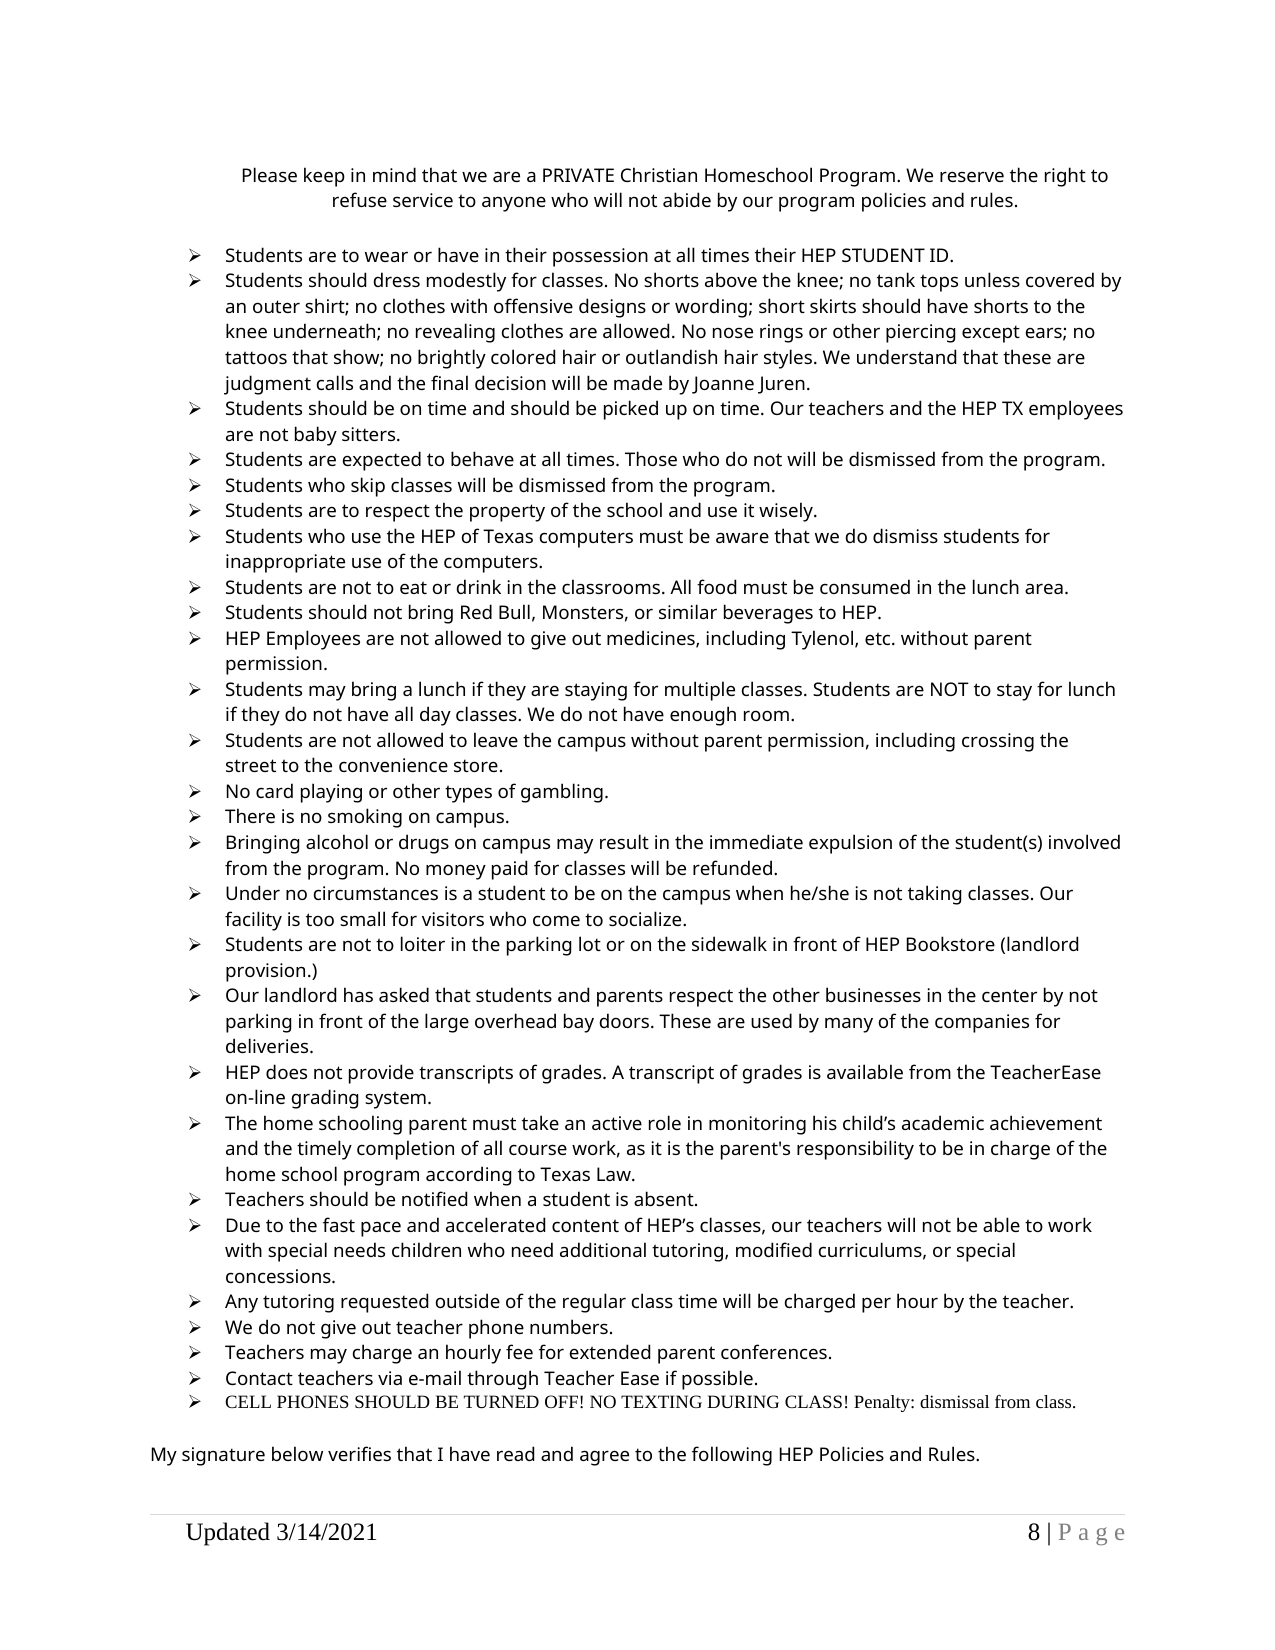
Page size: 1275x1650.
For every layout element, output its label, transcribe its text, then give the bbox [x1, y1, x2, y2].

list Bringing alcohol or drugs on campus may result in the immediate expulsion of the student(s) involved from the program. No money paid for classes will be refunded. [187, 829, 1125, 880]
list Students who skip classes will be dismissed from the program. [187, 472, 1125, 497]
list Students are expected to behave at all times. Those who do not will be dismissed from the program. [187, 446, 1125, 472]
list Students are not to loiter in the parking lot or on the sidewalk in front of HEP Bookstore (landlord provision.) [187, 931, 1125, 982]
list Students are not allowed to leave the campus without parent permission, including crossing the street to the convenience store. [187, 727, 1125, 778]
list Students should dress modestly for classes. No shorts above the knee; no tank tops unless covered by an outer shirt; no clothes with offensive designs or wording; short skirts should have shorts to the knee underneath; no revealing clothes are allowed. No nose rings or other piercing except ears; no tattoos that show; no brightly colored hair or outlandish hair styles. We understand that these are judgment calls and the final decision will be made by Joanne Juren. [187, 268, 1125, 395]
list Any tutoring requested outside of the regular class time will be charged per hour by the teacher. [187, 1289, 1125, 1314]
list We do not give out teacher phone numbers. [187, 1314, 1125, 1340]
text My signature below verifies that I have read and agree to the following HEP Policies and Rules. [150, 1441, 1125, 1467]
list Students are to respect the property of the school and use it wisely. [187, 497, 1125, 523]
list Students should be on time and should be picked up on time. Our teachers and the HEP TX employees are not baby sitters. [187, 395, 1125, 446]
list Students are to wear or have in their possession at all times their HEP STUDENT ID. [187, 242, 1125, 268]
list Under no circumstances is a student to be on the campus when he/she is not taking classes. Our facility is too small for visitors who come to socialize. [187, 880, 1125, 931]
list Students should not bring Red Bull, Monsters, or similar beverages to HEP. [187, 599, 1125, 625]
list Teachers may charge an hourly fee for extended parent conferences. [187, 1340, 1125, 1365]
list There is no smoking on campus. [187, 804, 1125, 829]
list Our landlord has asked that students and parents respect the other businesses in the center by not parking in front of the large overhead bay doors. These are used by many of the companies for deliveries. [187, 982, 1125, 1059]
text Please keep in mind that we are a PRIVATE Christian Homeschool Program. We reserve the right to refuse service to anyone who will not abide by our program policies and rules. [225, 162, 1125, 213]
list Contact teachers via e-mail through Teacher Ease if possible. [187, 1365, 1125, 1391]
list Teachers should be notified when a student is absent. [187, 1187, 1125, 1212]
list Students are not to eat or drink in the classrooms. All food must be consumed in the lunch area. [187, 574, 1125, 599]
list Due to the fast pace and accelerated content of HEP’s classes, our teachers will not be able to work with special needs children who need additional tutoring, modified curriculums, or special concessions. [187, 1212, 1125, 1289]
list Students may bring a lunch if they are staying for multiple classes. Students are NOT to stay for lunch if they do not have all day classes. We do not have enough room. [187, 676, 1125, 727]
list No card playing or other types of gambling. [187, 778, 1125, 804]
list HEP Employees are not allowed to give out medicines, including Tylenol, etc. without parent permission. [187, 625, 1125, 676]
list CELL PHONES SHOULD BE TURNED OFF! NO TEXTING DURING CLASS! Penalty: dismissal from class. [187, 1391, 1125, 1412]
list The home schooling parent must take an active role in monitoring his child’s academic achievement and the timely completion of all course work, as it is the parent's responsibility to be in charge of the home school program according to Texas Law. [187, 1110, 1125, 1187]
list HEP does not provide transcripts of grades. A transcript of grades is available from the TeacherEase on-line grading system. [187, 1059, 1125, 1110]
list Students who use the HEP of Texas computers must be aware that we do dismiss students for inappropriate use of the computers. [187, 523, 1125, 574]
